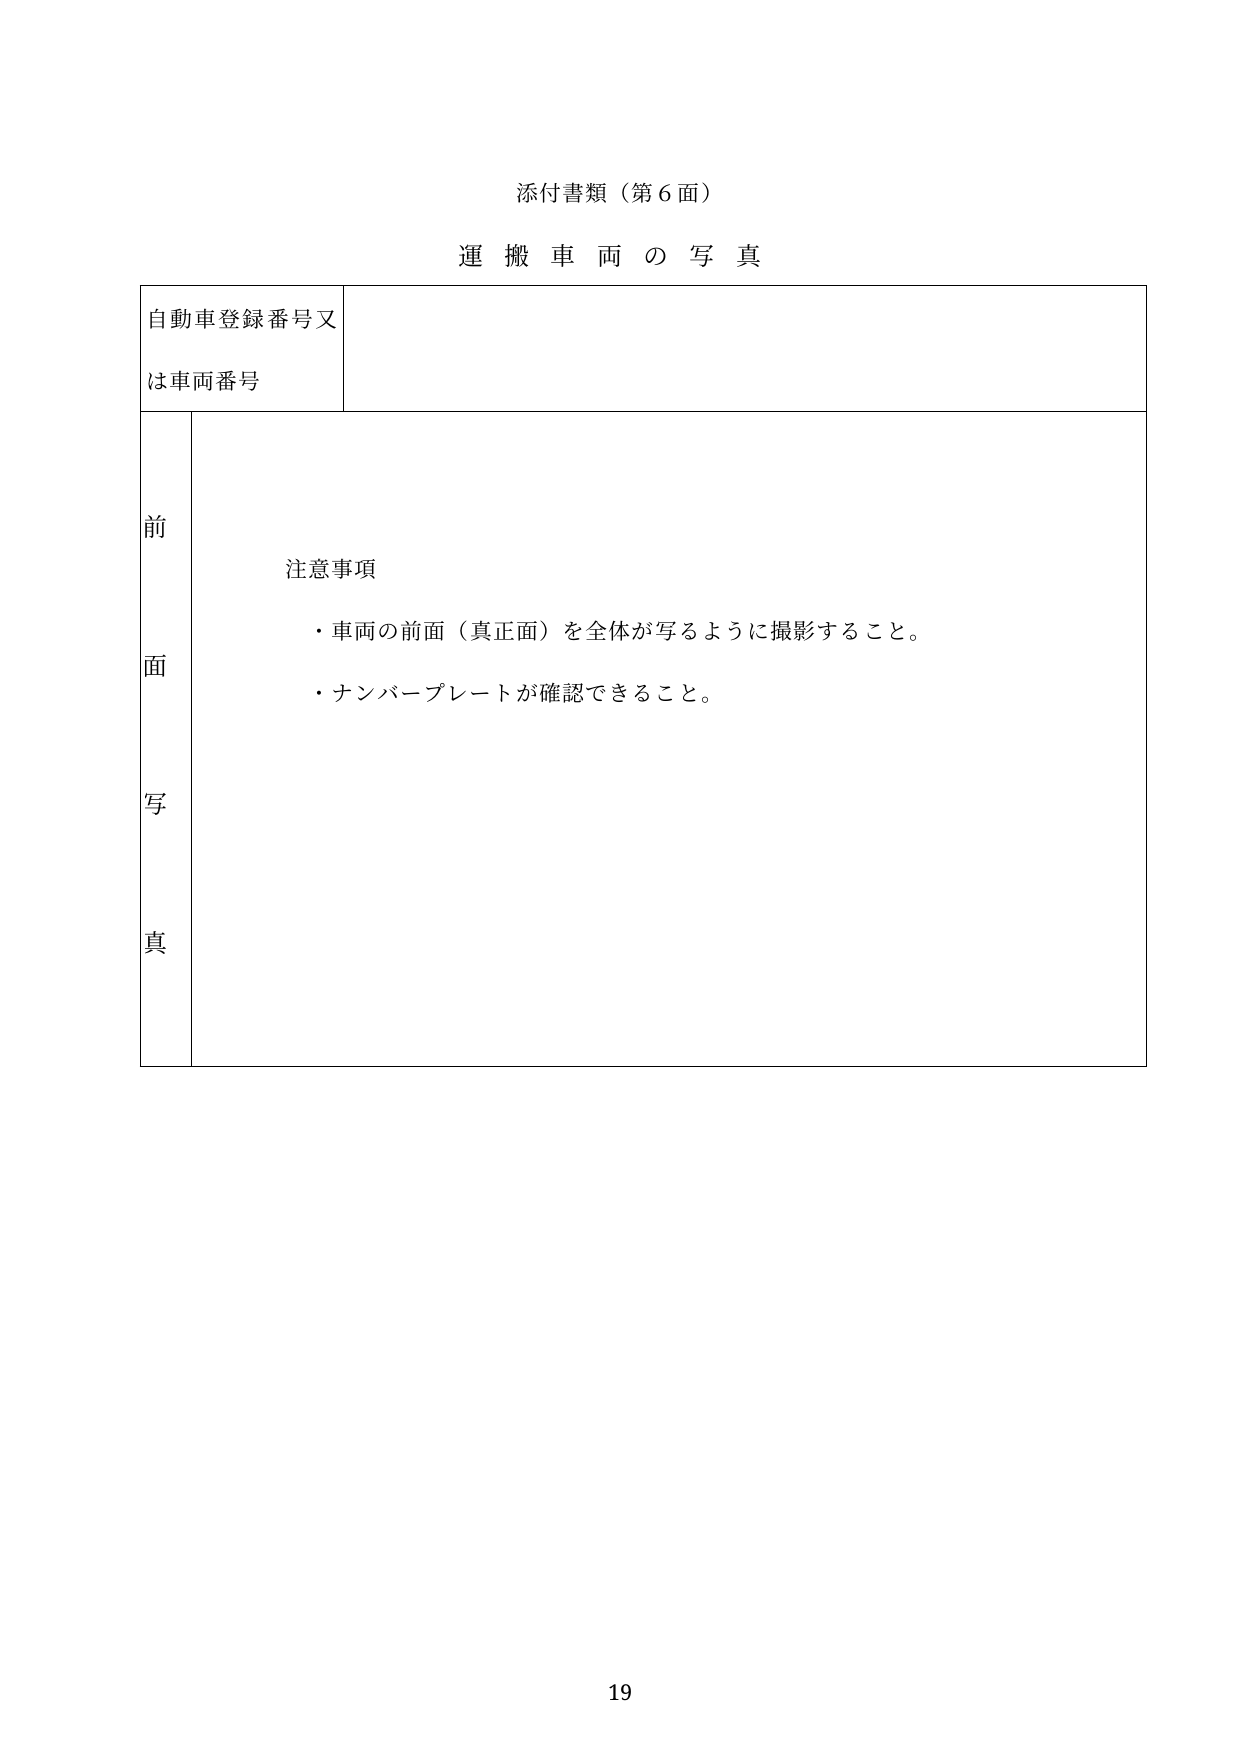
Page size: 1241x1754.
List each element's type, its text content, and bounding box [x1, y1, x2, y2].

text 添付書類（第６面） [123, 161, 1117, 223]
table_cell 前 面 写 真 [141, 412, 191, 1066]
text 運搬車両の写真 [123, 223, 1117, 285]
table_header [344, 286, 1146, 411]
table_cell 注意事項 ・車両の前面（真正面）を全体が写るように撮影すること。 ・ナンバープレートが確認できること。 [192, 412, 1146, 1066]
table_header 自動車登録番号又は車両番号 [141, 286, 343, 411]
